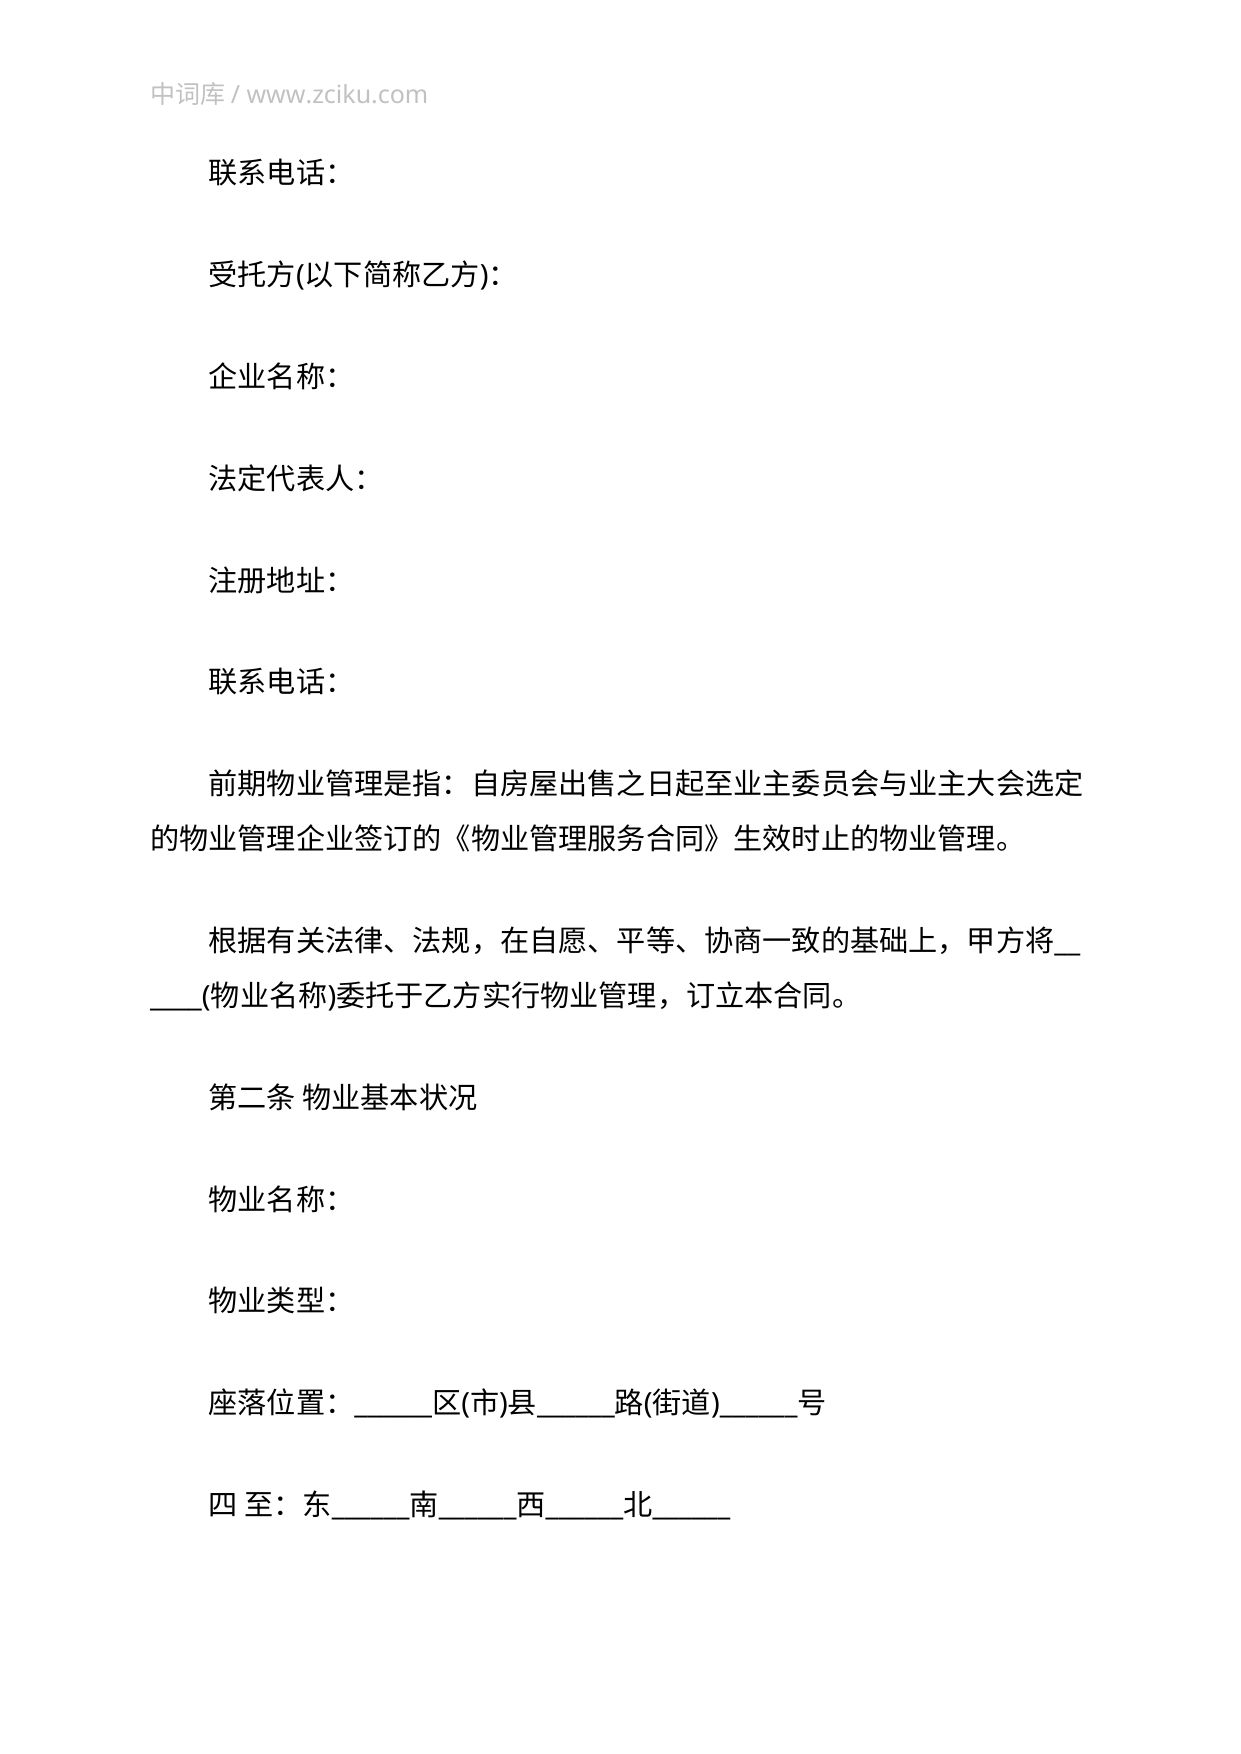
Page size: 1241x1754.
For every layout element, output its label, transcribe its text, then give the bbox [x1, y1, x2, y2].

text 注册地址： [150, 557, 1090, 599]
text 前期物业管理是指：自房屋出售之日起至业主委员会与业主大会选定的物业管理企业签订的《物业管理服务合同》生效时止的物业管理。 [150, 761, 1090, 858]
text 联系电话： [150, 150, 1090, 192]
text 受托方(以下简称乙方)： [150, 252, 1090, 294]
text 企业名称： [150, 354, 1090, 396]
text 法定代表人： [150, 456, 1090, 498]
text 四 至：东______南______西______北______ [150, 1482, 1090, 1524]
text 物业名称： [150, 1176, 1090, 1218]
text 第二条 物业基本状况 [150, 1074, 1090, 1117]
text 根据有关法律、法规，在自愿、平等、协商一致的基础上，甲方将______(物业名称)委托于乙方实行物业管理，订立本合同。 [150, 917, 1090, 1015]
text 座落位置：______区(市)县______路(街道)______号 [150, 1380, 1090, 1422]
text 物业类型： [150, 1278, 1090, 1320]
text 联系电话： [150, 659, 1090, 701]
